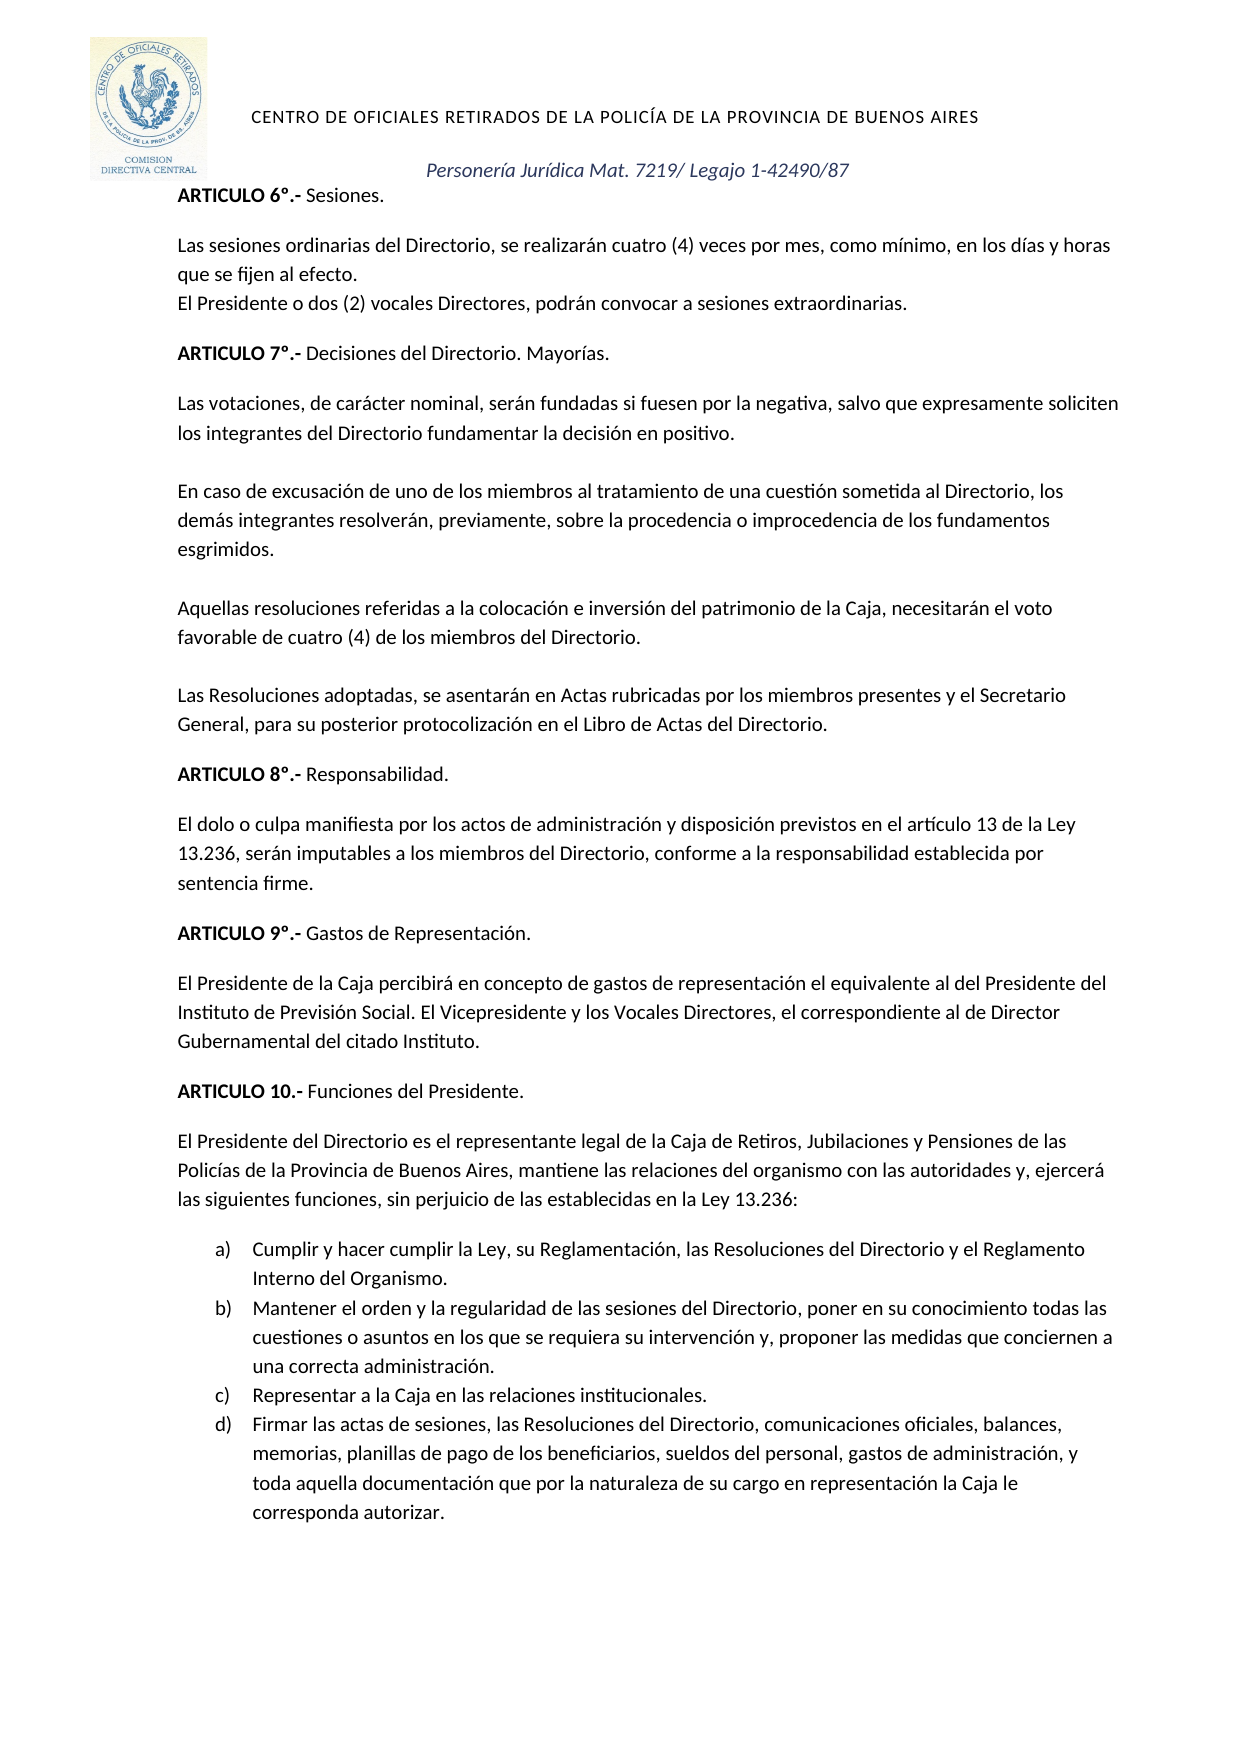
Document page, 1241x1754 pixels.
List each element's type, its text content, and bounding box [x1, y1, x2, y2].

text Las sesiones ordinarias del Directorio, se realizarán cuatro (4) veces por mes, como mínimo, en los días y horas que se fijen al efecto. El Presidente o dos (2) vocales Directores, podrán convocar a sesiones extraordinarias. [177, 232, 1122, 316]
text ARTICULO 6º.- Sesiones. [177, 182, 1122, 208]
picture [90, 37, 208, 181]
text El dolo o culpa manifiesta por los actos de administración y disposición previstos en el artículo 13 de la Ley 13.236, serán imputables a los miembros del Directorio, conforme a la responsabilidad establecida por sentencia firme. [177, 811, 1122, 895]
text ARTICULO 10.- Funciones del Presidente. [177, 1078, 1122, 1103]
text El Presidente de la Caja percibirá en concepto de gastos de representación el equivalente al del Presidente del Instituto de Previsión Social. El Vicepresidente y los Vocales Directores, el correspondiente al de Director Gubernamental del citado Instituto. [177, 970, 1122, 1053]
text El Presidente del Directorio es el representante legal de la Caja de Retiros, Jubilaciones y Pensiones de las Policías de la Provincia de Buenos Aires, mantiene las relaciones del organismo con las autoridades y, ejercerá las siguientes funciones, sin perjuicio de las establecidas en la Ley 13.236: [177, 1128, 1122, 1212]
text Las votaciones, de carácter nominal, serán fundadas si fuesen por la negativa, salvo que expresamente soliciten los integrantes del Directorio fundamentar la decisión en positivo. En caso de excusación de uno de los miembros al tratamiento de una cuestión sometida al Directorio, los demás integrantes resolverán, previamente, sobre la procedencia o improcedencia de los fundamentos esgrimidos. Aquellas resoluciones referidas a la colocación e inversión del patrimonio de la Caja, necesitarán el voto favorable de cuatro (4) de los miembros del Directorio. Las Resoluciones adoptadas, se asentarán en Actas rubricadas por los miembros presentes y el Secretario General, para su posterior protocolización en el Libro de Actas del Directorio. [177, 391, 1122, 737]
text ARTICULO 8º.- Responsabilidad. [177, 761, 1122, 787]
list Cumplir y hacer cumplir la Ley, su Reglamentación, las Resoluciones del Directorio y el Reglamento Interno del Organismo. [215, 1236, 1122, 1291]
text ARTICULO 7º.- Decisiones del Directorio. Mayorías. [177, 341, 1122, 366]
list Representar a la Caja en las relaciones institucionales. [215, 1382, 1122, 1408]
text ARTICULO 9º.- Gastos de Representación. [177, 920, 1122, 945]
list Firmar las actas de sesiones, las Resoluciones del Directorio, comunicaciones oficiales, balances, memorias, planillas de pago de los beneficiarios, sueldos del personal, gastos de administración, y toda aquella documentación que por la naturaleza de su cargo en representación la Caja le corresponda autorizar. [215, 1411, 1122, 1524]
list Mantener el orden y la regularidad de las sesiones del Directorio, poner en su conocimiento todas las cuestiones o asuntos en los que se requiera su intervención y, proponer las medidas que conciernen a una correcta administración. [215, 1295, 1122, 1378]
